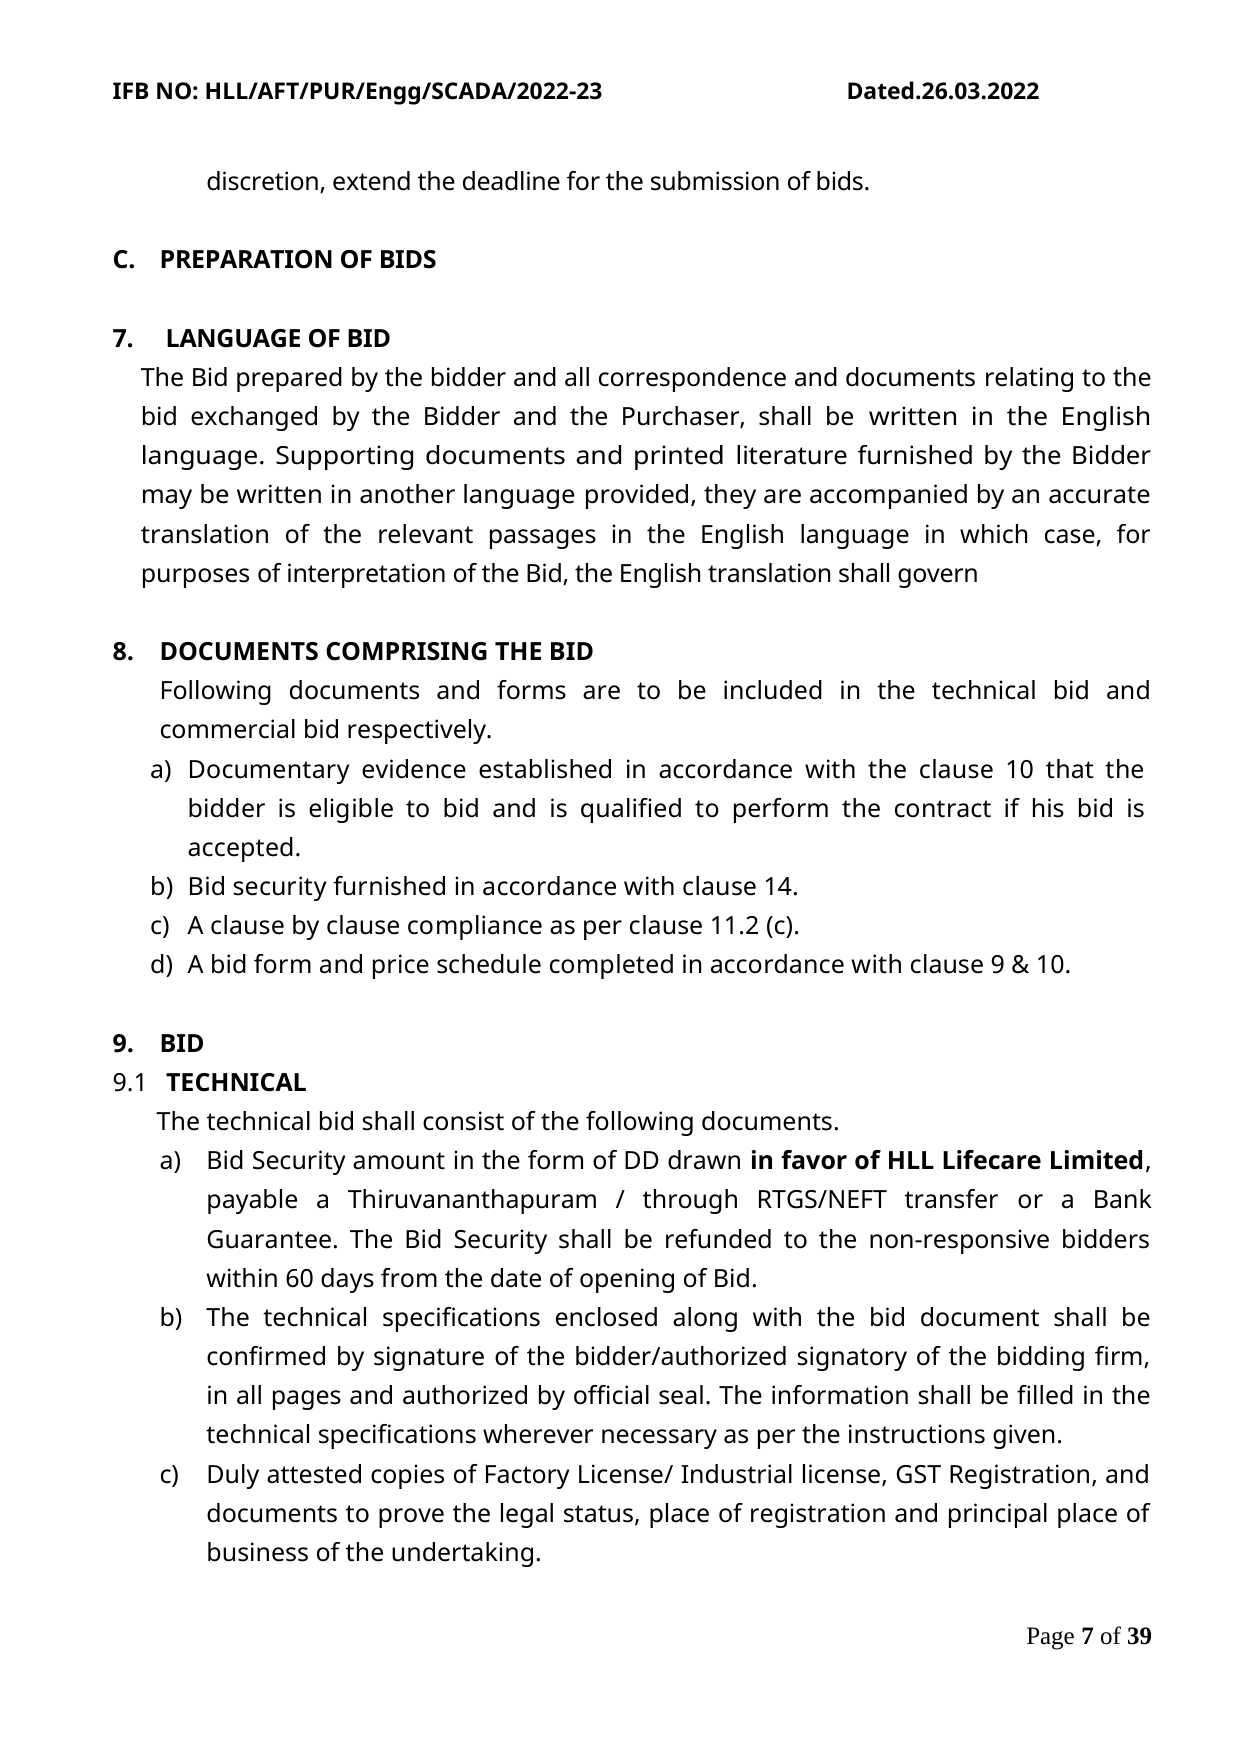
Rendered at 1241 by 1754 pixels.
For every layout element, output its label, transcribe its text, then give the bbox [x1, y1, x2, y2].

list A clause by clause compliance as per clause 11.2 (c). [150, 908, 803, 942]
list TECHNICAL [112, 1064, 1152, 1099]
list Duly attested copies of Factory License/ Industrial license, GST Registration, and documents to prove the legal status, place of registration and principal place of business of the undertaking. [159, 1456, 1152, 1569]
list A bid form and price schedule completed in accordance with clause 9 & 10. [150, 947, 1161, 981]
list BID [112, 1025, 1152, 1059]
text The technical bid shall consist of the following documents. [150, 1104, 1152, 1138]
list DOCUMENTS COMPRISING THE BID [112, 634, 1152, 668]
list LANGUAGE OF BID [112, 320, 1152, 354]
list Bid Security amount in the form of DD drawn in favor of HLL Lifecare Limited, payable a Thiruvananthapuram / through RTGS/NEFT transfer or a Bank Guarantee. The Bid Security shall be refunded to the non-responsive bidders within 60 days from the date of opening of Bid. [159, 1143, 1152, 1294]
text The Bid prepared by the bidder and all correspondence and documents relating to the bid exchanged by the Bidder and the Purchaser, shall be written in the English language. Supporting documents and printed literature furnished by the Bidder may be written in another language provided, they are accompanied by an accurate translation of the relevant passages in the English language in which case, for purposes of interpretation of the Bid, the English translation shall govern [141, 359, 1152, 589]
list Bid security furnished in accordance with clause 14. [150, 869, 803, 903]
list PREPARATION OF BIDS [112, 242, 1152, 276]
list Documentary evidence established in accordance with the clause 10 that the bidder is eligible to bid and is qualified to perform the contract if his bid is accepted. [150, 751, 1145, 864]
text Following documents and forms are to be included in the technical bid and commercial bid respectively. [159, 673, 1152, 746]
list The technical specifications enclosed along with the bid document shall be confirmed by signature of the bidder/authorized signatory of the bidding firm, in all pages and authorized by official seal. The information shall be filled in the technical specifications wherever necessary as per the instructions given. [159, 1299, 1152, 1451]
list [150, 164, 1152, 198]
